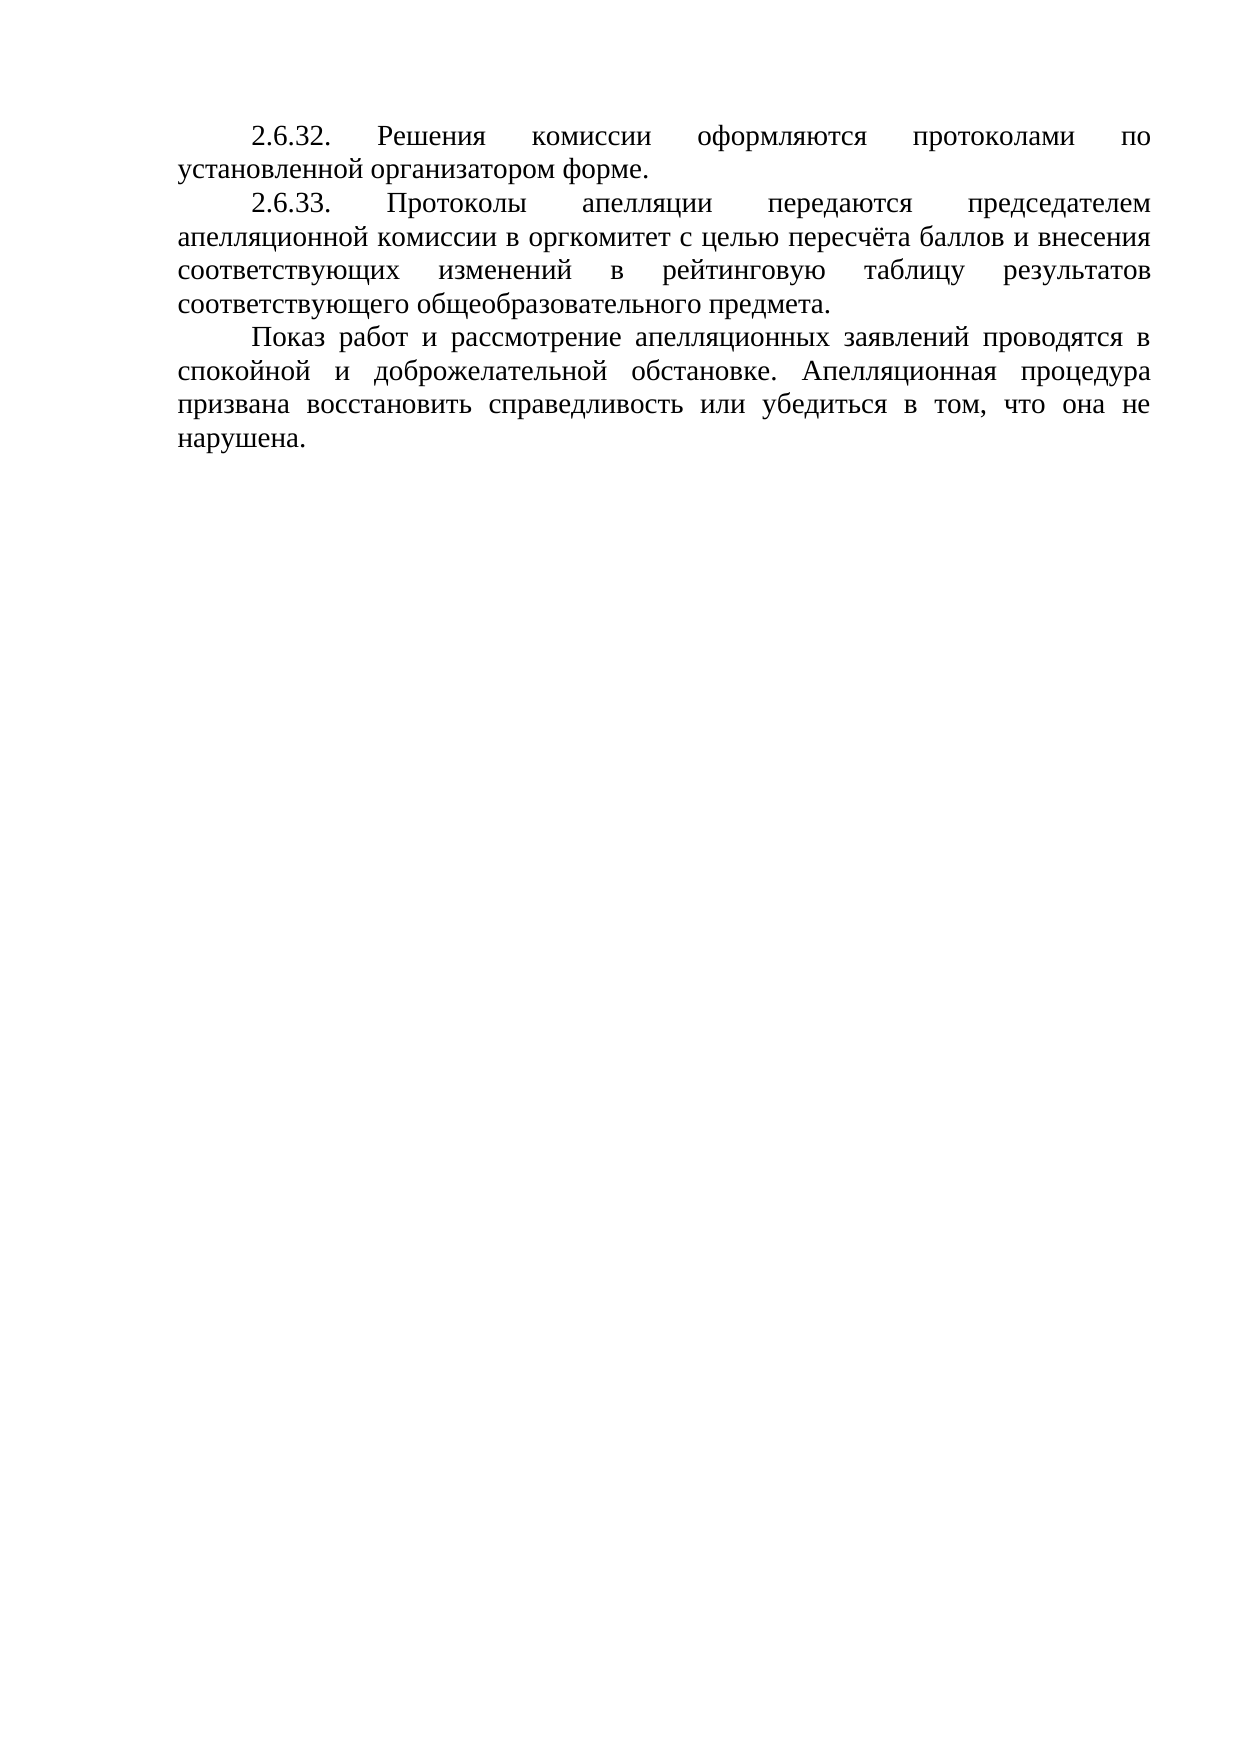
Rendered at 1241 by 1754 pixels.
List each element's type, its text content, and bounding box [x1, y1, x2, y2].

list 2.6.32. Решения комиссии оформляются протоколами по установленной организатором форме. [177, 118, 1152, 185]
list Показ работ и рассмотрение апелляционных заявлений проводятся в спокойной и доброжелательной обстановке. Апелляционная процедура призвана восстановить справедливость или убедиться в том, что она не нарушена. [177, 319, 1152, 453]
list 2.6.33. Протоколы апелляции передаются председателем апелляционной комиссии в оргкомитет с целью пересчёта баллов и внесения соответствующих изменений в рейтинговую таблицу результатов соответствующего общеобразовательного предмета. [177, 185, 1152, 319]
